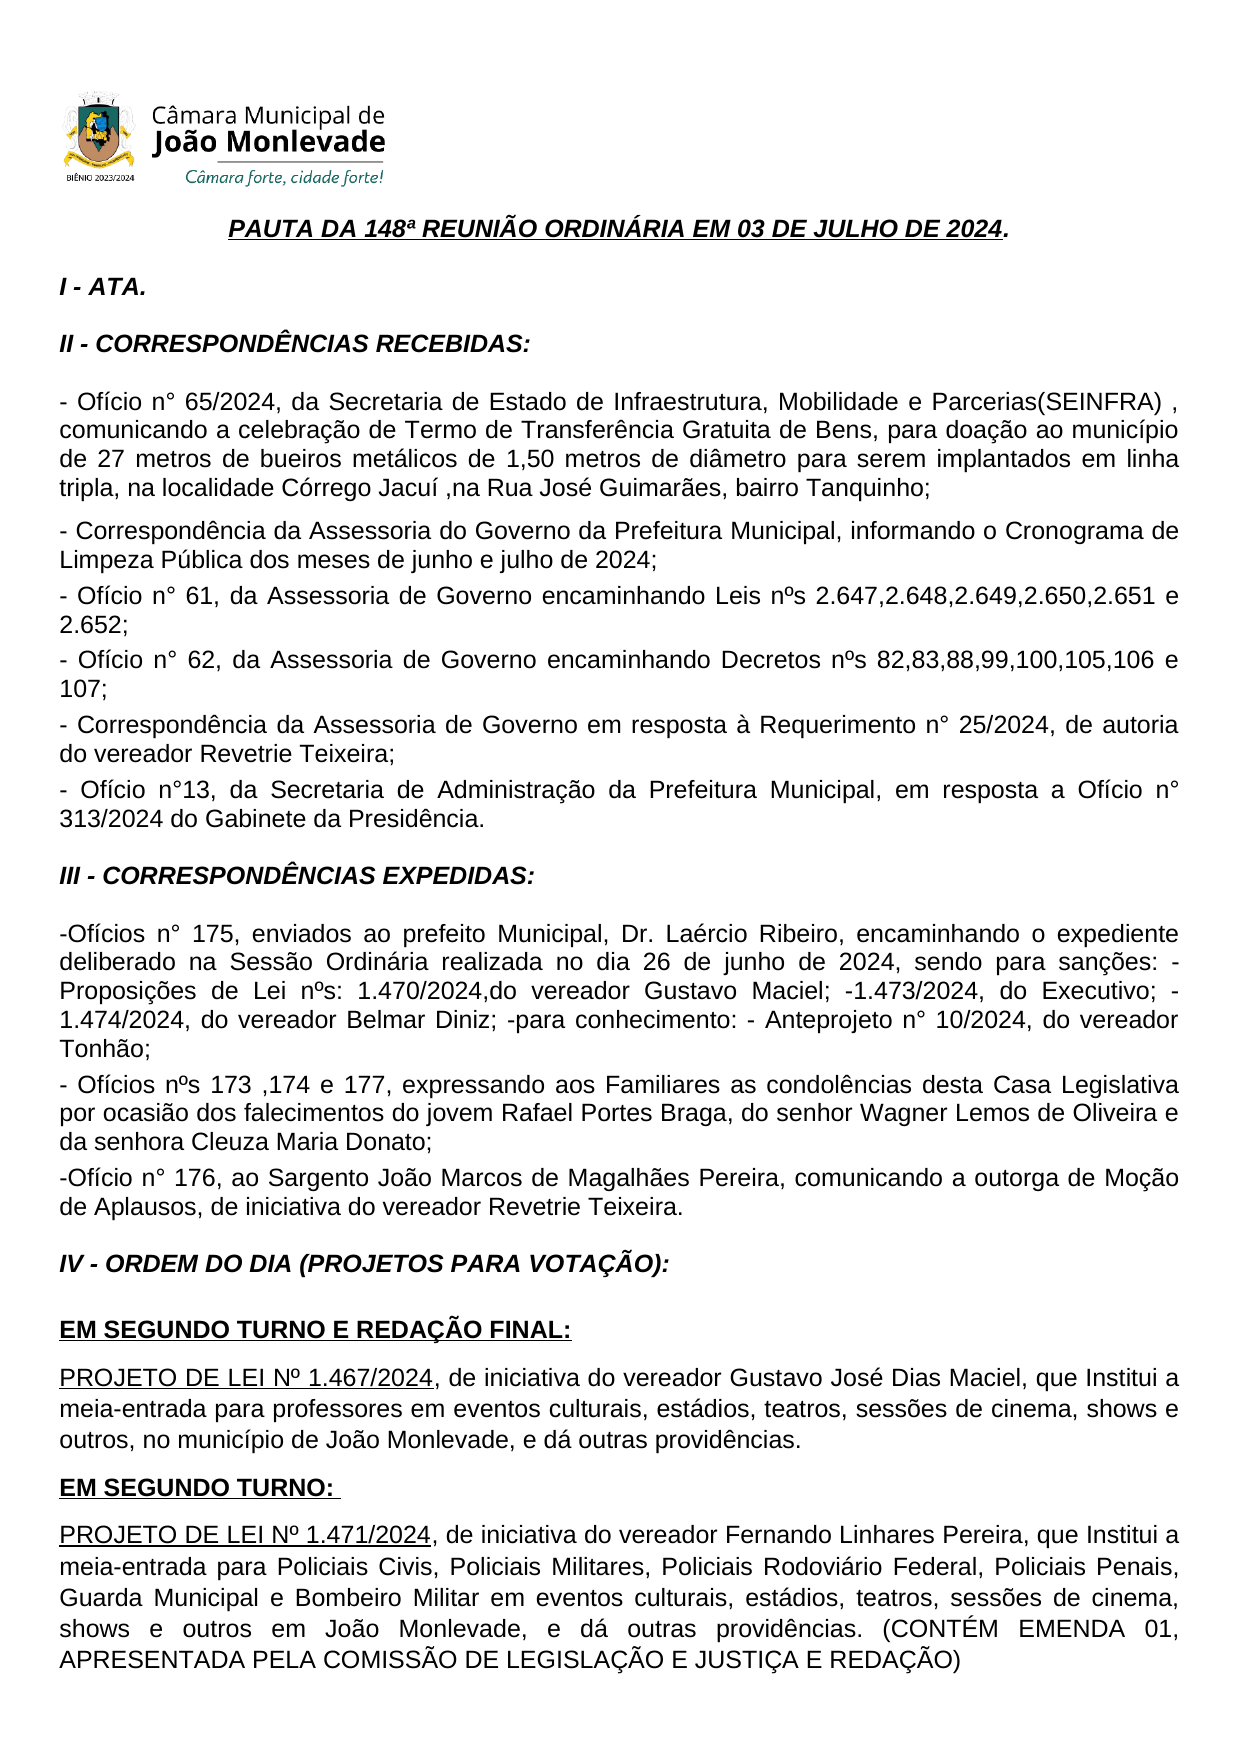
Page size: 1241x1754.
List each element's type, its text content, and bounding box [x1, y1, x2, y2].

text PAUTA DA 148ª REUNIÃO ORDINÁRIA EM 03 DE JULHO DE 2024. [59, 214, 1181, 243]
text II - CORRESPONDÊNCIAS RECEBIDAS: [59, 329, 1181, 358]
text - Correspondência da Assessoria de Governo em resposta à Requerimento n° 25/2024, de autoria do vereador Revetrie Teixeira; [59, 710, 1181, 768]
text - Correspondência da Assessoria do Governo da Prefeitura Municipal, informando o Cronograma de Limpeza Pública dos meses de junho e julho de 2024; [59, 516, 1181, 574]
text EM SEGUNDO TURNO: [59, 1473, 1181, 1502]
text IV - ORDEM DO DIA (PROJETOS PARA VOTAÇÃO): [59, 1249, 1181, 1278]
text - Ofício n° 61, da Assessoria de Governo encaminhando Leis nºs 2.647,2.648,2.649,2.650,2.651 e 2.652; [59, 581, 1181, 638]
text I - ATA. [59, 272, 1181, 301]
text PROJETO DE LEI Nº 1.467/2024, de iniciativa do vereador Gustavo José Dias Maciel, que Institui a meia-entrada para professores em eventos culturais, estádios, teatros, sessões de cinema, shows e outros, no município de João Monlevade, e dá outras providências. [59, 1363, 1181, 1454]
picture [59, 85, 387, 188]
text - Ofício n°13, da Secretaria de Administração da Prefeitura Municipal, em resposta a Ofício n° 313/2024 do Gabinete da Presidência. [59, 775, 1181, 832]
text III - CORRESPONDÊNCIAS EXPEDIDAS: [59, 861, 1181, 890]
text EM SEGUNDO TURNO E REDAÇÃO FINAL: [59, 1315, 1181, 1344]
text PROJETO DE LEI Nº 1.471/2024, de iniciativa do vereador Fernando Linhares Pereira, que Institui a meia-entrada para Policiais Civis, Policiais Militares, Policiais Rodoviário Federal, Policiais Penais, Guarda Municipal e Bombeiro Militar em eventos culturais, estádios, teatros, sessões de cinema, shows e outros em João Monlevade, e dá outras providências. (CONTÉM EMENDA 01, APRESENTADA PELA COMISSÃO DE LEGISLAÇÃO E JUSTIÇA E REDAÇÃO) [59, 1521, 1181, 1673]
text - Ofício n° 65/2024, da Secretaria de Estado de Infraestrutura, Mobilidade e Parcerias(SEINFRA) , comunicando a celebração de Termo de Transferência Gratuita de Bens, para doação ao município de 27 metros de bueiros metálicos de 1,50 metros de diâmetro para serem implantados em linha tripla, na localidade Córrego Jacuí ,na Rua José Guimarães, bairro Tanquinho; [59, 387, 1181, 502]
text - Ofício n° 62, da Assessoria de Governo encaminhando Decretos nºs 82,83,88,99,100,105,106 e 107; [59, 646, 1181, 703]
text -Ofícios n° 175, enviados ao prefeito Municipal, Dr. Laércio Ribeiro, encaminhando o expediente deliberado na Sessão Ordinária realizada no dia 26 de junho de 2024, sendo para sanções: -Proposições de Lei nºs: 1.470/2024,do vereador Gustavo Maciel; -1.473/2024, do Executivo; -1.474/2024, do vereador Belmar Diniz; -para conhecimento: - Anteprojeto n° 10/2024, do vereador Tonhão; [59, 919, 1181, 1062]
text -Ofício n° 176, ao Sargento João Marcos de Magalhães Pereira, comunicando a outorga de Moção de Aplausos, de iniciativa do vereador Revetrie Teixeira. [59, 1163, 1181, 1221]
text - Ofícios nºs 173 ,174 e 177, expressando aos Familiares as condolências desta Casa Legislativa por ocasião dos falecimentos do jovem Rafael Portes Braga, do senhor Wagner Lemos de Oliveira e da senhora Cleuza Maria Donato; [59, 1069, 1181, 1156]
